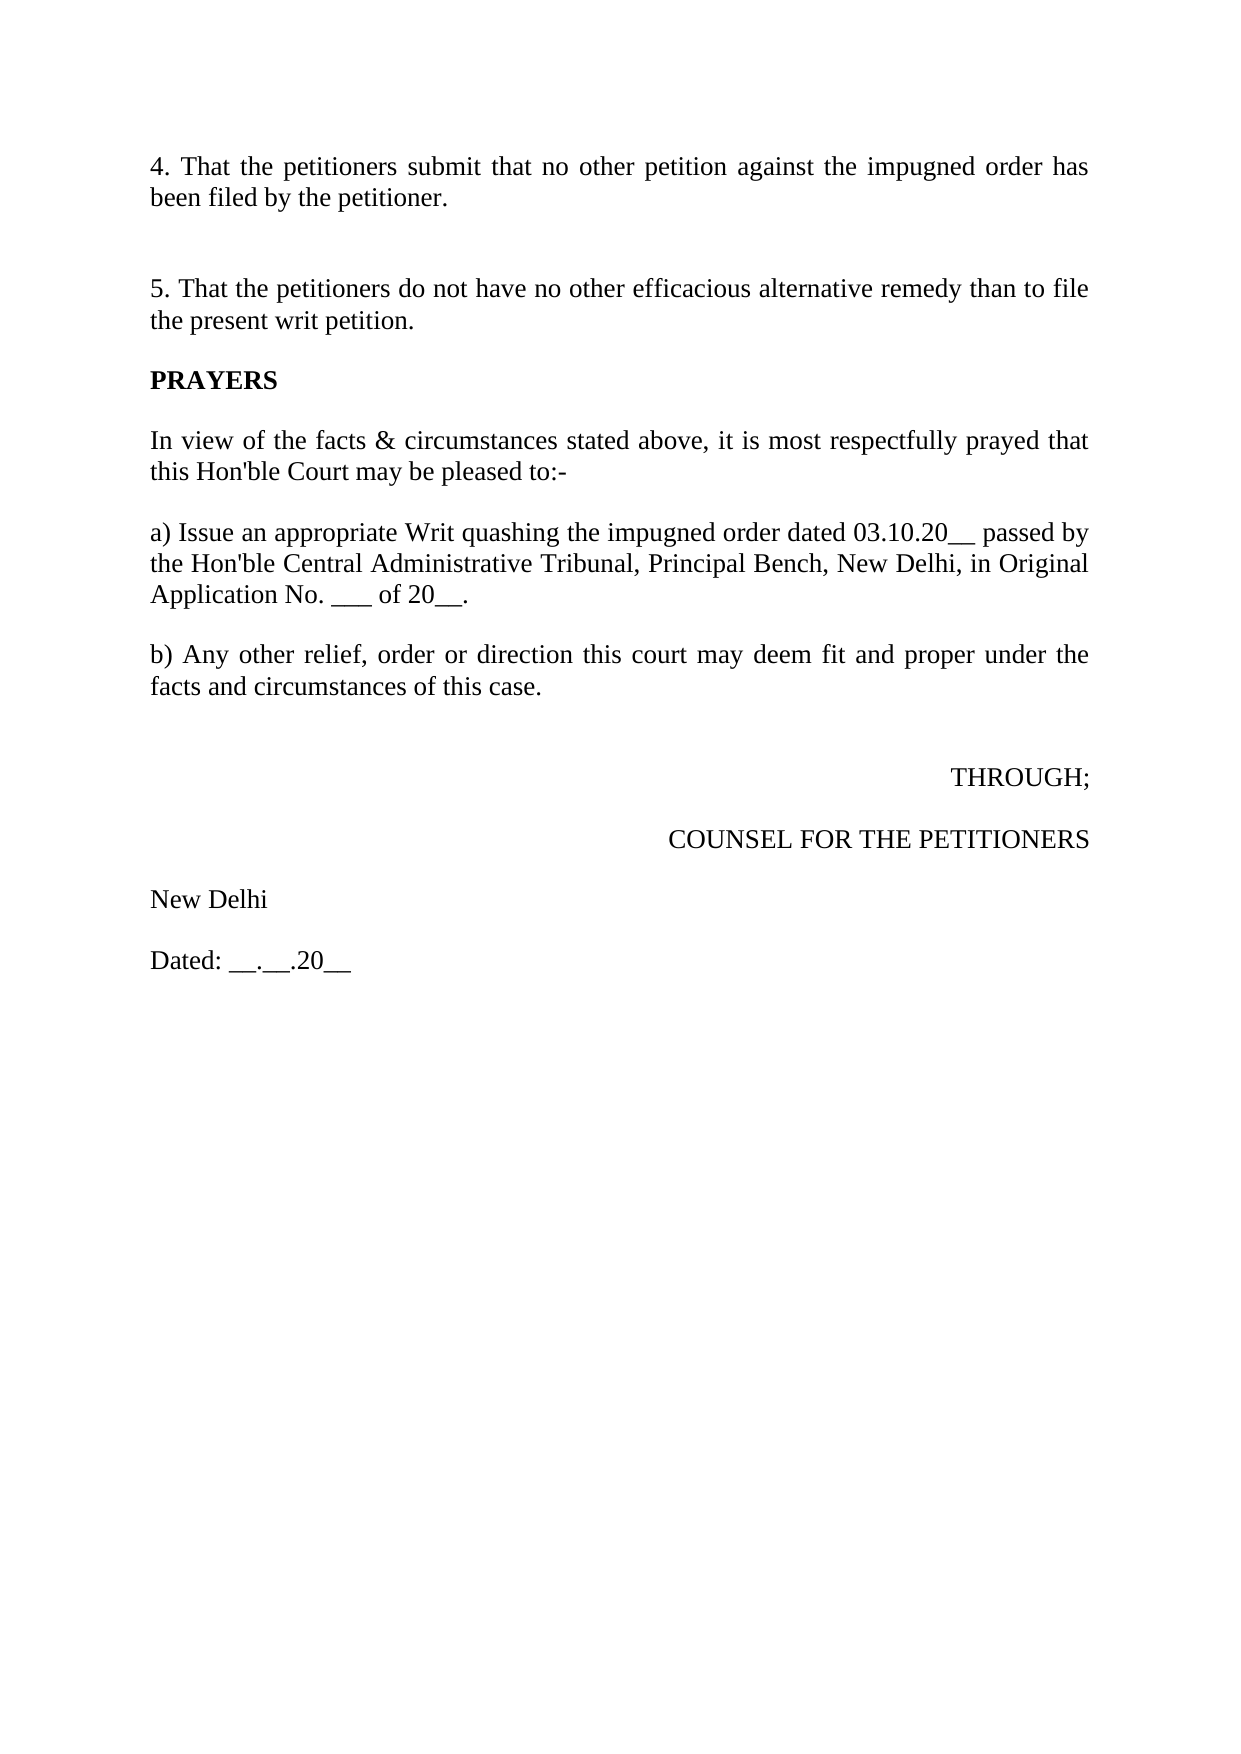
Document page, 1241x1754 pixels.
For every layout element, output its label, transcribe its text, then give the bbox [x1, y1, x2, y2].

text THROUGH; COUNSEL FOR THE PETITIONERS [150, 730, 1090, 854]
text Dated: __.__.20__ [150, 944, 1090, 975]
text New Delhi [150, 884, 1090, 915]
text b) Any other relief, order or direction this court may deem fit and proper under the facts and circumstances of this case. [150, 638, 1090, 701]
text In view of the facts & circumstances stated above, it is most respectfully prayed that this Hon'ble Court may be pleased to:- [150, 424, 1090, 487]
text 5. That the petitioners do not have no other efficacious alternative remedy than to file the present writ petition. [150, 241, 1090, 335]
text a) Issue an appropriate Writ quashing the impugned order dated 03.10.20__ passed by the Hon'ble Central Administrative Tribunal, Principal Bench, New Delhi, in Original Application No. ___ of 20__. [150, 516, 1090, 609]
text PRAYERS [150, 364, 1090, 395]
text 4. That the petitioners submit that no other petition against the impugned order has been filed by the petitioner. [150, 150, 1090, 212]
